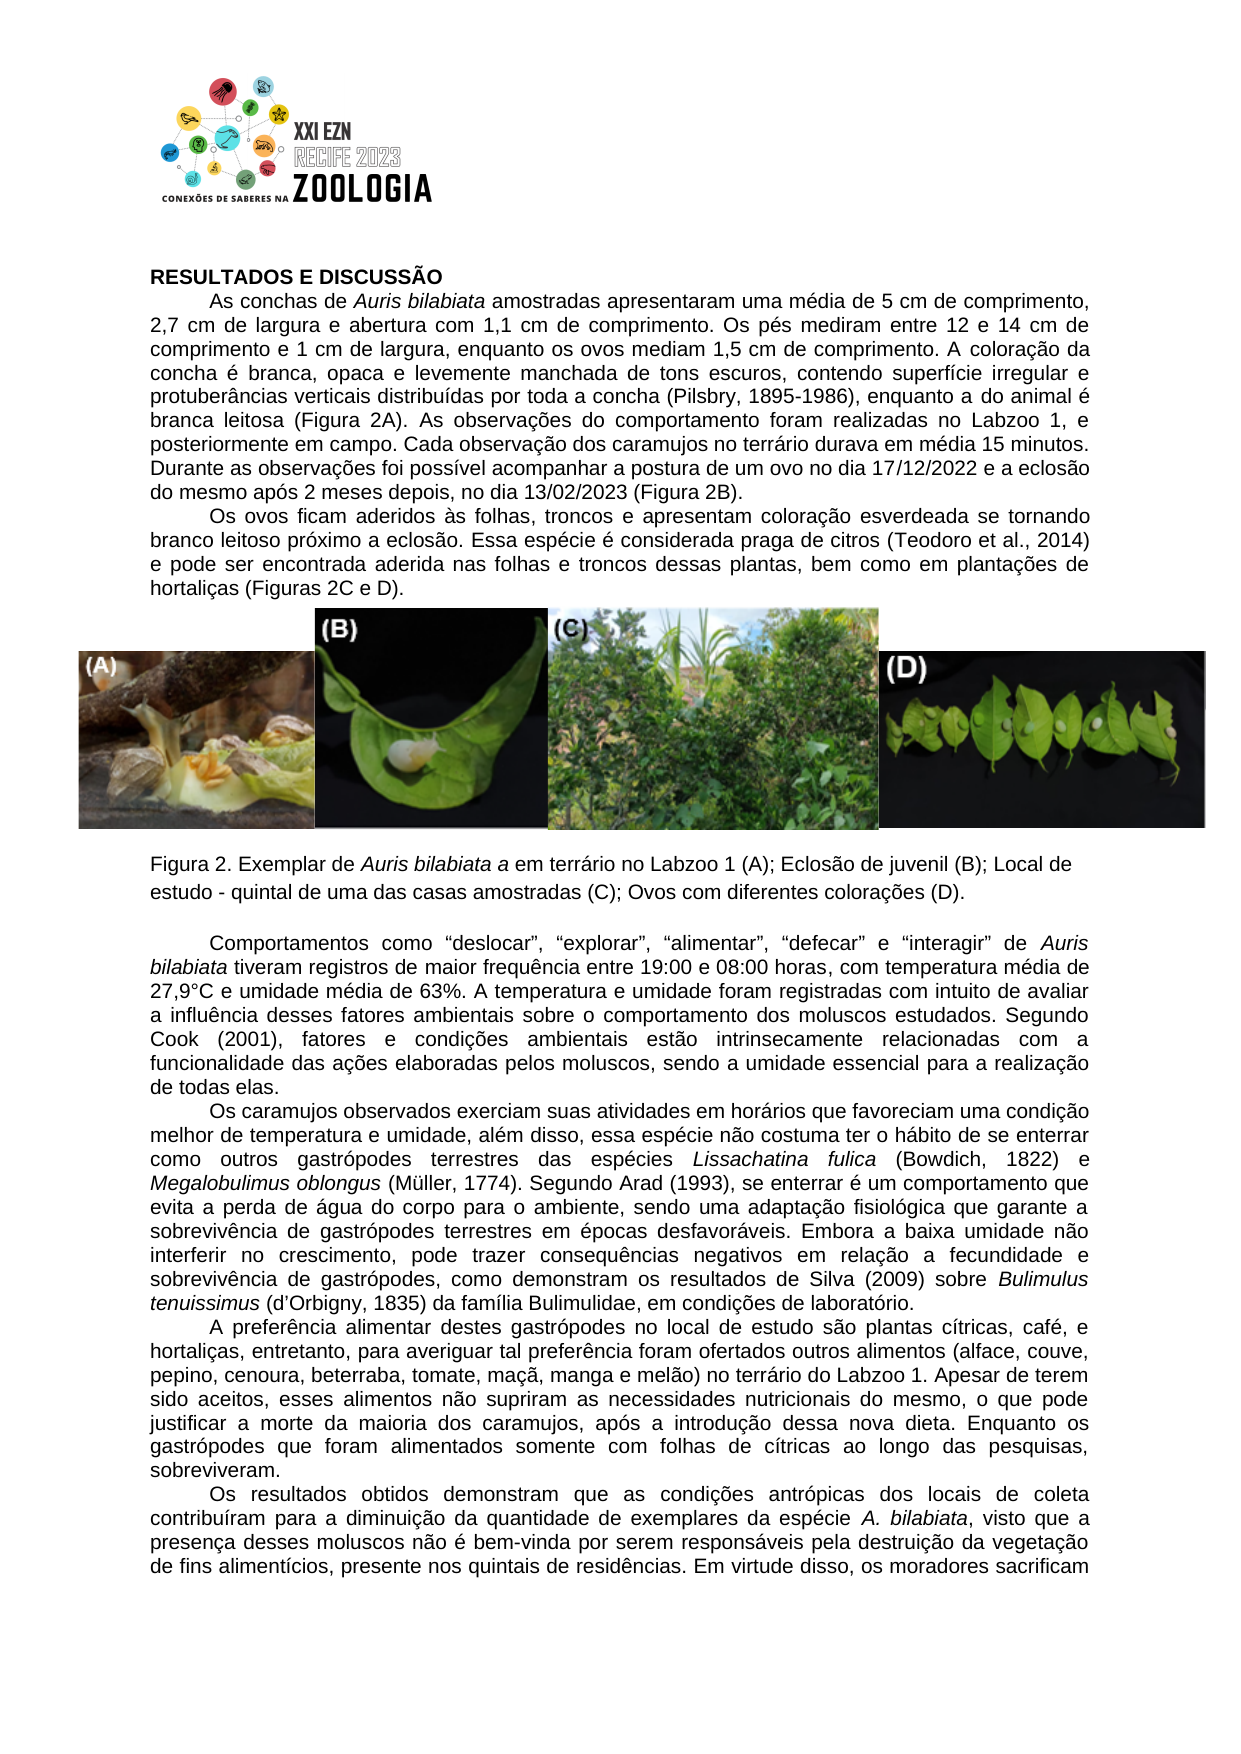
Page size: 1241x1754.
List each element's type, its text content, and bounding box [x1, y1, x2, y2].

picture [78, 605, 1206, 831]
text RESULTADOS E DISCUSSÃO [150, 264, 1090, 288]
text Comportamentos como “deslocar”, “explorar”, “alimentar”, “defecar” e “interagir” de Auris bilabiata tiveram registros de maior frequência entre 19:00 e 08:00 horas, com temperatura média de 27,9°C e umidade média de 63%. A temperatura e umidade foram registradas com intuito de avaliar a influência desses fatores ambientais sobre o comportamento dos moluscos estudados. Segundo Cook (2001), fatores e condições ambientais estão intrinsecamente relacionadas com a funcionalidade das ações elaboradas pelos moluscos, sendo a umidade essencial para a realização de todas elas. [150, 931, 1090, 1099]
text Figura 2. Exemplar de Auris bilabiata a em terrário no Labzoo 1 (A); Eclosão de juvenil (B); Local de estudo - quintal de uma das casas amostradas (C); Ovos com diferentes colorações (D). [150, 852, 1090, 904]
text Os caramujos observados exerciam suas atividades em horários que favoreciam uma condição melhor de temperatura e umidade, além disso, essa espécie não costuma ter o hábito de se enterrar como outros gastrópodes terrestres das espécies Lissachatina fulica (Bowdich, 1822) e Megalobulimus oblongus (Müller, 1774). Segundo Arad (1993), se enterrar é um comportamento que evita a perda de água do corpo para o ambiente, sendo uma adaptação fisiológica que garante a sobrevivência de gastrópodes terrestres em épocas desfavoráveis. Embora a baixa umidade não interferir no crescimento, pode trazer consequências negativos em relação a fecundidade e sobrevivência de gastrópodes, como demonstram os resultados de Silva (2009) sobre Bulimulus tenuissimus (d’Orbigny, 1835) da família Bulimulidae, em condições de laboratório. [150, 1099, 1090, 1314]
text As conchas de Auris bilabiata amostradas apresentaram uma média de 5 cm de comprimento, 2,7 cm de largura e abertura com 1,1 cm de comprimento. Os pés mediram entre 12 e 14 cm de comprimento e 1 cm de largura, enquanto os ovos mediam 1,5 cm de comprimento. A coloração da concha é branca, opaca e levemente manchada de tons escuros, contendo superfície irregular e protuberâncias verticais distribuídas por toda a concha (Pilsbry, 1895-1986), enquanto a do animal é branca leitosa (Figura 2A). As observações do comportamento foram realizadas no Labzoo 1, e posteriormente em campo. Cada observação dos caramujos no terrário durava em média 15 minutos. Durante as observações foi possível acompanhar a postura de um ovo no dia 17/12/2022 e a eclosão do mesmo após 2 meses depois, no dia 13/02/2023 (Figura 2B). [150, 288, 1090, 504]
text Os ovos ficam aderidos às folhas, troncos e apresentam coloração esverdeada se tornando branco leitoso próximo a eclosão. Essa espécie é considerada praga de citros (Teodoro et al., 2014) e pode ser encontrada aderida nas folhas e troncos dessas plantas, bem como em plantações de hortaliças (Figuras 2C e D). [150, 504, 1090, 600]
text A preferência alimentar destes gastrópodes no local de estudo são plantas cítricas, café, e hortaliças, entretanto, para averiguar tal preferência foram ofertados outros alimentos (alface, couve, pepino, cenoura, beterraba, tomate, maçã, manga e melão) no terrário do Labzoo 1. Apesar de terem sido aceitos, esses alimentos não supriram as necessidades nutricionais do mesmo, o que pode justificar a morte da maioria dos caramujos, após a introdução dessa nova dieta. Enquanto os gastrópodes que foram alimentados somente com folhas de cítricas ao longo das pesquisas, sobreviveram. [150, 1314, 1090, 1482]
picture [150, 73, 442, 205]
